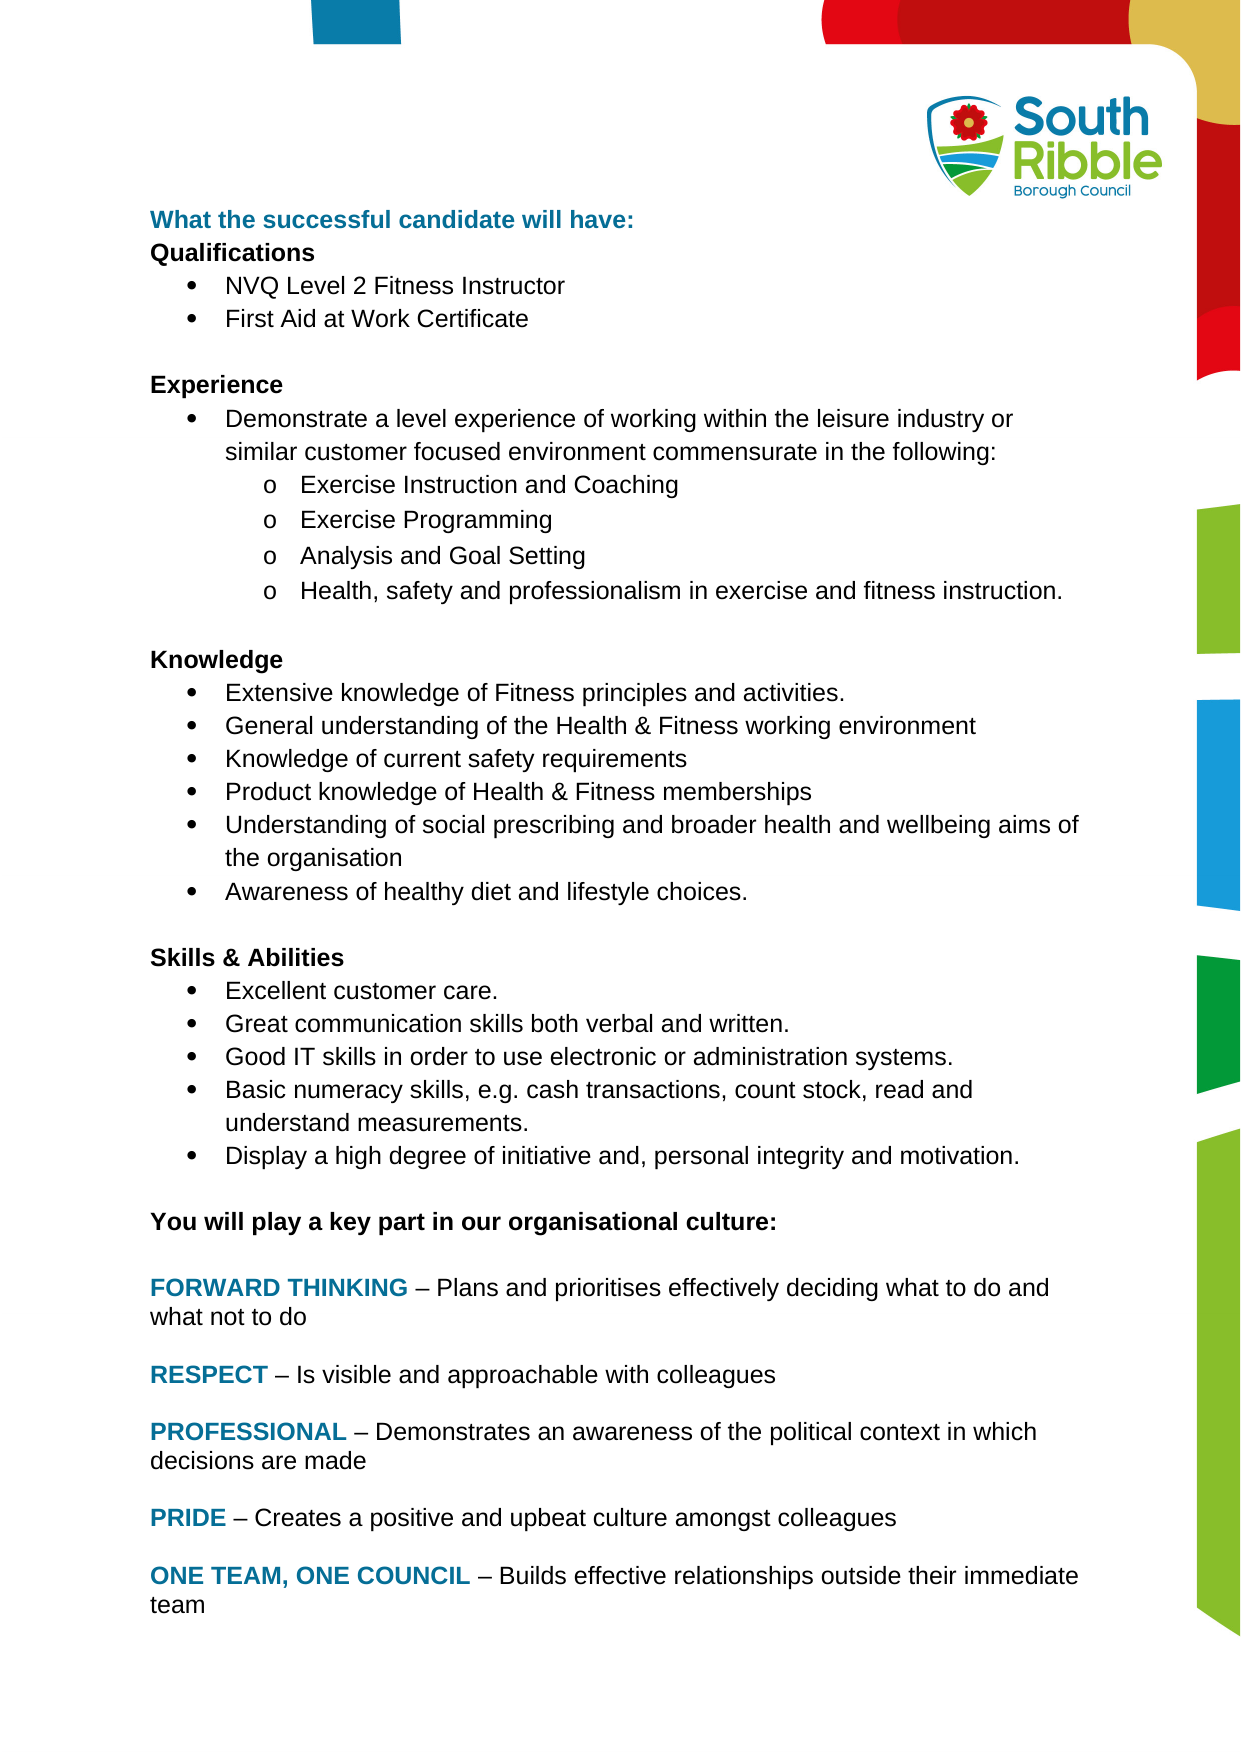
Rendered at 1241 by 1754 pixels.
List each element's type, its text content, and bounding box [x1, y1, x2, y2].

text FORWARD THINKING – Plans and prioritises effectively deciding what to do and what not to do [150, 1273, 1090, 1331]
text PRIDE – Creates a positive and upbeat culture amongst colleagues [150, 1503, 1090, 1532]
text PROFESSIONAL – Demonstrates an awareness of the political context in which decisions are made [150, 1417, 1090, 1474]
list Product knowledge of Health & Fitness memberships [187, 777, 1090, 806]
list Display a high degree of initiative and, personal integrity and motivation. [187, 1141, 1090, 1170]
text Knowledge [150, 645, 1090, 673]
picture [2, 0, 1241, 1752]
text You will play a key part in our organisational culture: [150, 1207, 1090, 1236]
text Skills & Abilities [150, 943, 1090, 971]
list Exercise Instruction and Coaching [262, 470, 1090, 501]
list Extensive knowledge of Fitness principles and activities. [187, 678, 1090, 707]
list Excellent customer care. [187, 976, 1090, 1004]
list Demonstrate a level experience of working within the leisure industry or similar customer focused environment commensurate in the following: [187, 403, 1090, 465]
text Experience [150, 371, 1090, 399]
list Understanding of social prescribing and broader health and wellbeing aims of the organisation [187, 810, 1090, 872]
list Health, safety and professionalism in exercise and fitness instruction. [262, 576, 1090, 607]
text Qualifications [150, 238, 1090, 267]
list General understanding of the Health & Fitness working environment [187, 711, 1090, 740]
list NVQ Level 2 Fitness Instructor [187, 271, 1090, 300]
text ONE TEAM, ONE COUNCIL – Builds effective relationships outside their immediate team [150, 1561, 1090, 1618]
list Good IT skills in order to use electronic or administration systems. [187, 1042, 1090, 1071]
list Great communication skills both verbal and written. [187, 1009, 1090, 1038]
list Knowledge of current safety requirements [187, 744, 1090, 773]
list First Aid at Work Certificate [187, 304, 1090, 333]
list Basic numeracy skills, e.g. cash transactions, count stock, read and understand measurements. [187, 1075, 1090, 1137]
text RESPECT – Is visible and approachable with colleagues [150, 1359, 1090, 1388]
text What the successful candidate will have: [150, 205, 1090, 234]
list Analysis and Goal Setting [262, 541, 1090, 572]
list Awareness of healthy diet and lifestyle choices. [187, 876, 1090, 905]
list Exercise Programming [262, 505, 1090, 536]
